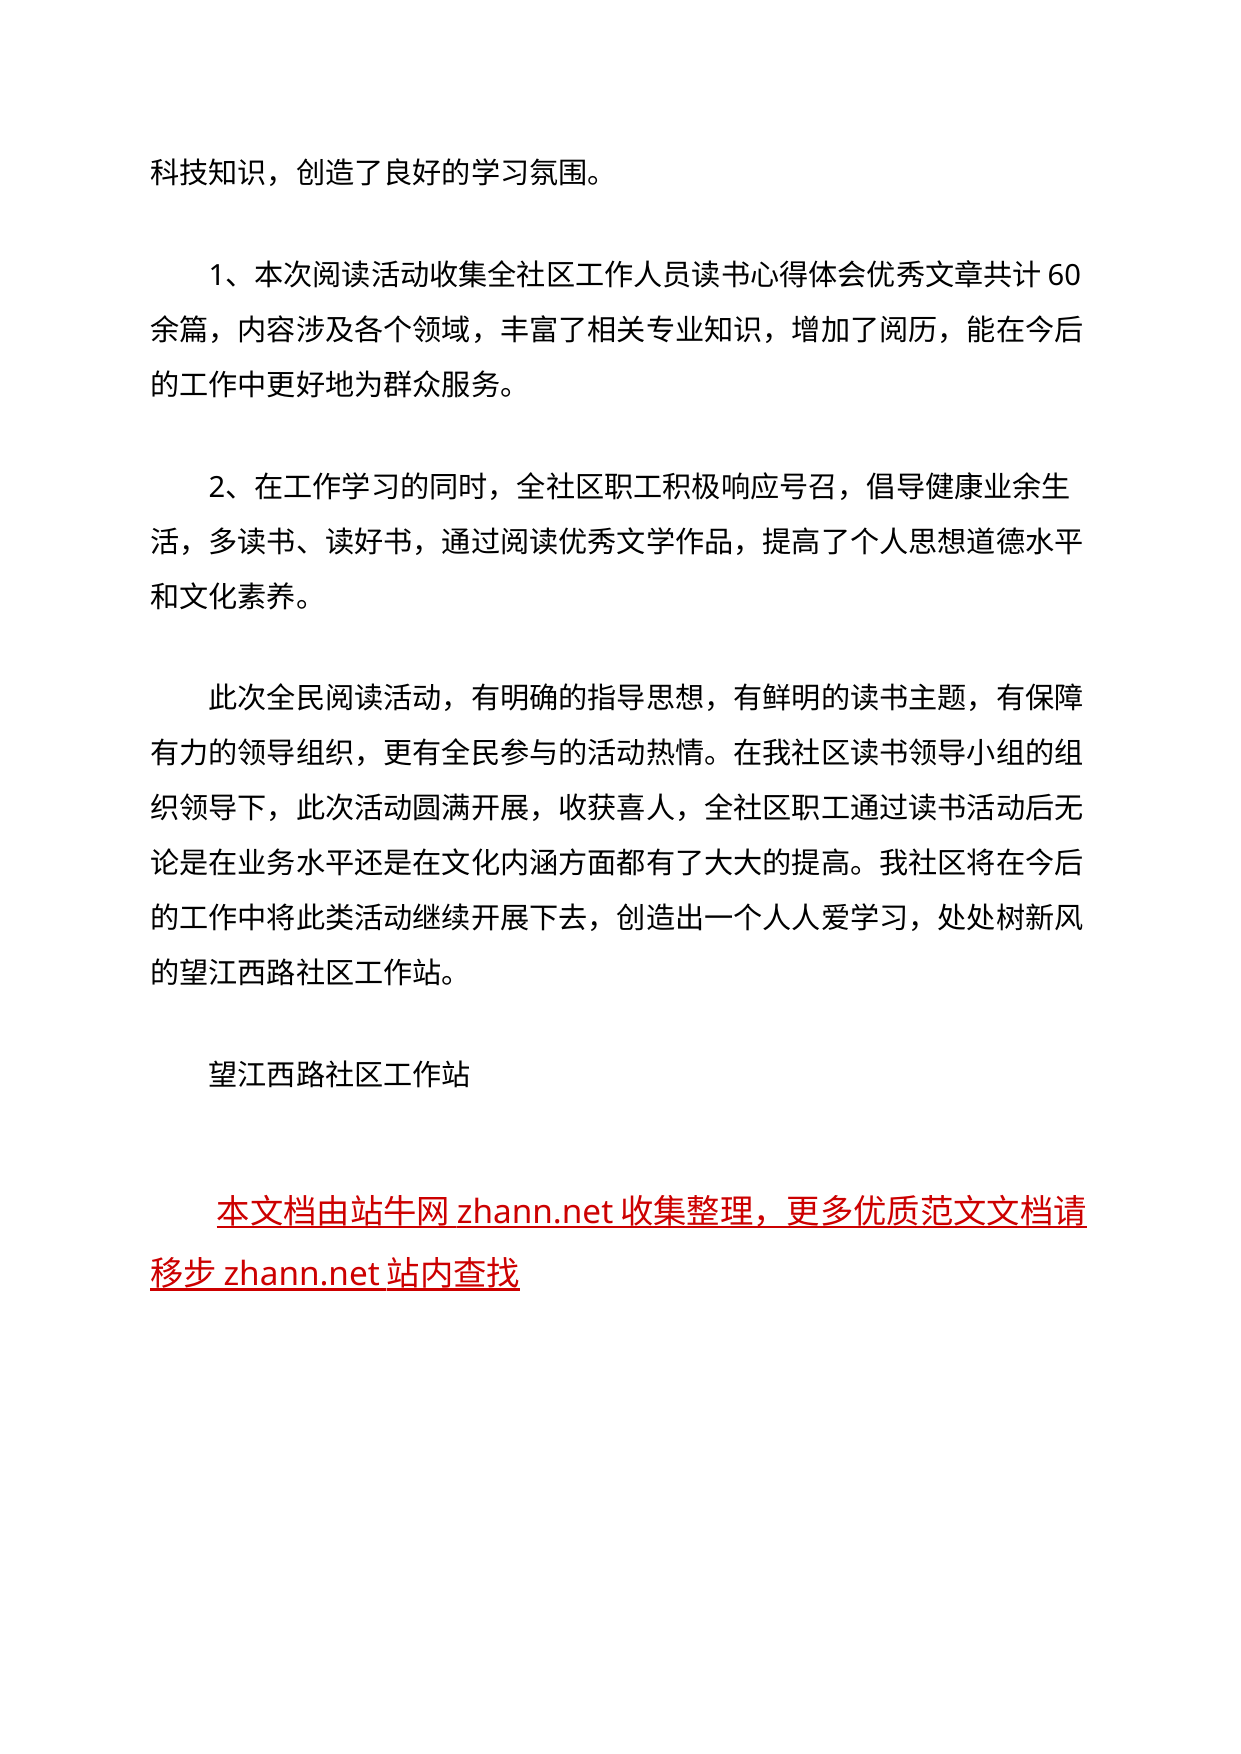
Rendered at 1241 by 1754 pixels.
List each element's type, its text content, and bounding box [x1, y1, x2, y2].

text 此次全民阅读活动，有明确的指导思想，有鲜明的读书主题，有保障有力的领导组织，更有全民参与的活动热情。在我社区读书领导小组的组织领导下，此次活动圆满开展，收获喜人，全社区职工通过读书活动后无论是在业务水平还是在文化内涵方面都有了大大的提高。我社区将在今后的工作中将此类活动继续开展下去，创造出一个人人爱学习，处处树新风的望江西路社区工作站。 [150, 675, 1090, 992]
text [150, 150, 1090, 192]
text 2、在工作学习的同时，全社区职工积极响应号召，倡导健康业余生活，多读书、读好书，通过阅读优秀文学作品，提高了个人思想道德水平和文化素养。 [150, 463, 1090, 616]
text 1、本次阅读活动收集全社区工作人员读书心得体会优秀文章共计60余篇，内容涉及各个领域，丰富了相关专业知识，增加了阅历，能在今后的工作中更好地为群众服务。 [150, 252, 1090, 404]
text 望江西路社区工作站 [150, 1051, 1090, 1094]
text 本文档由站牛网zhann.net收集整理，更多优质范文文档请移步zhann.net站内查找 [150, 1184, 1090, 1296]
